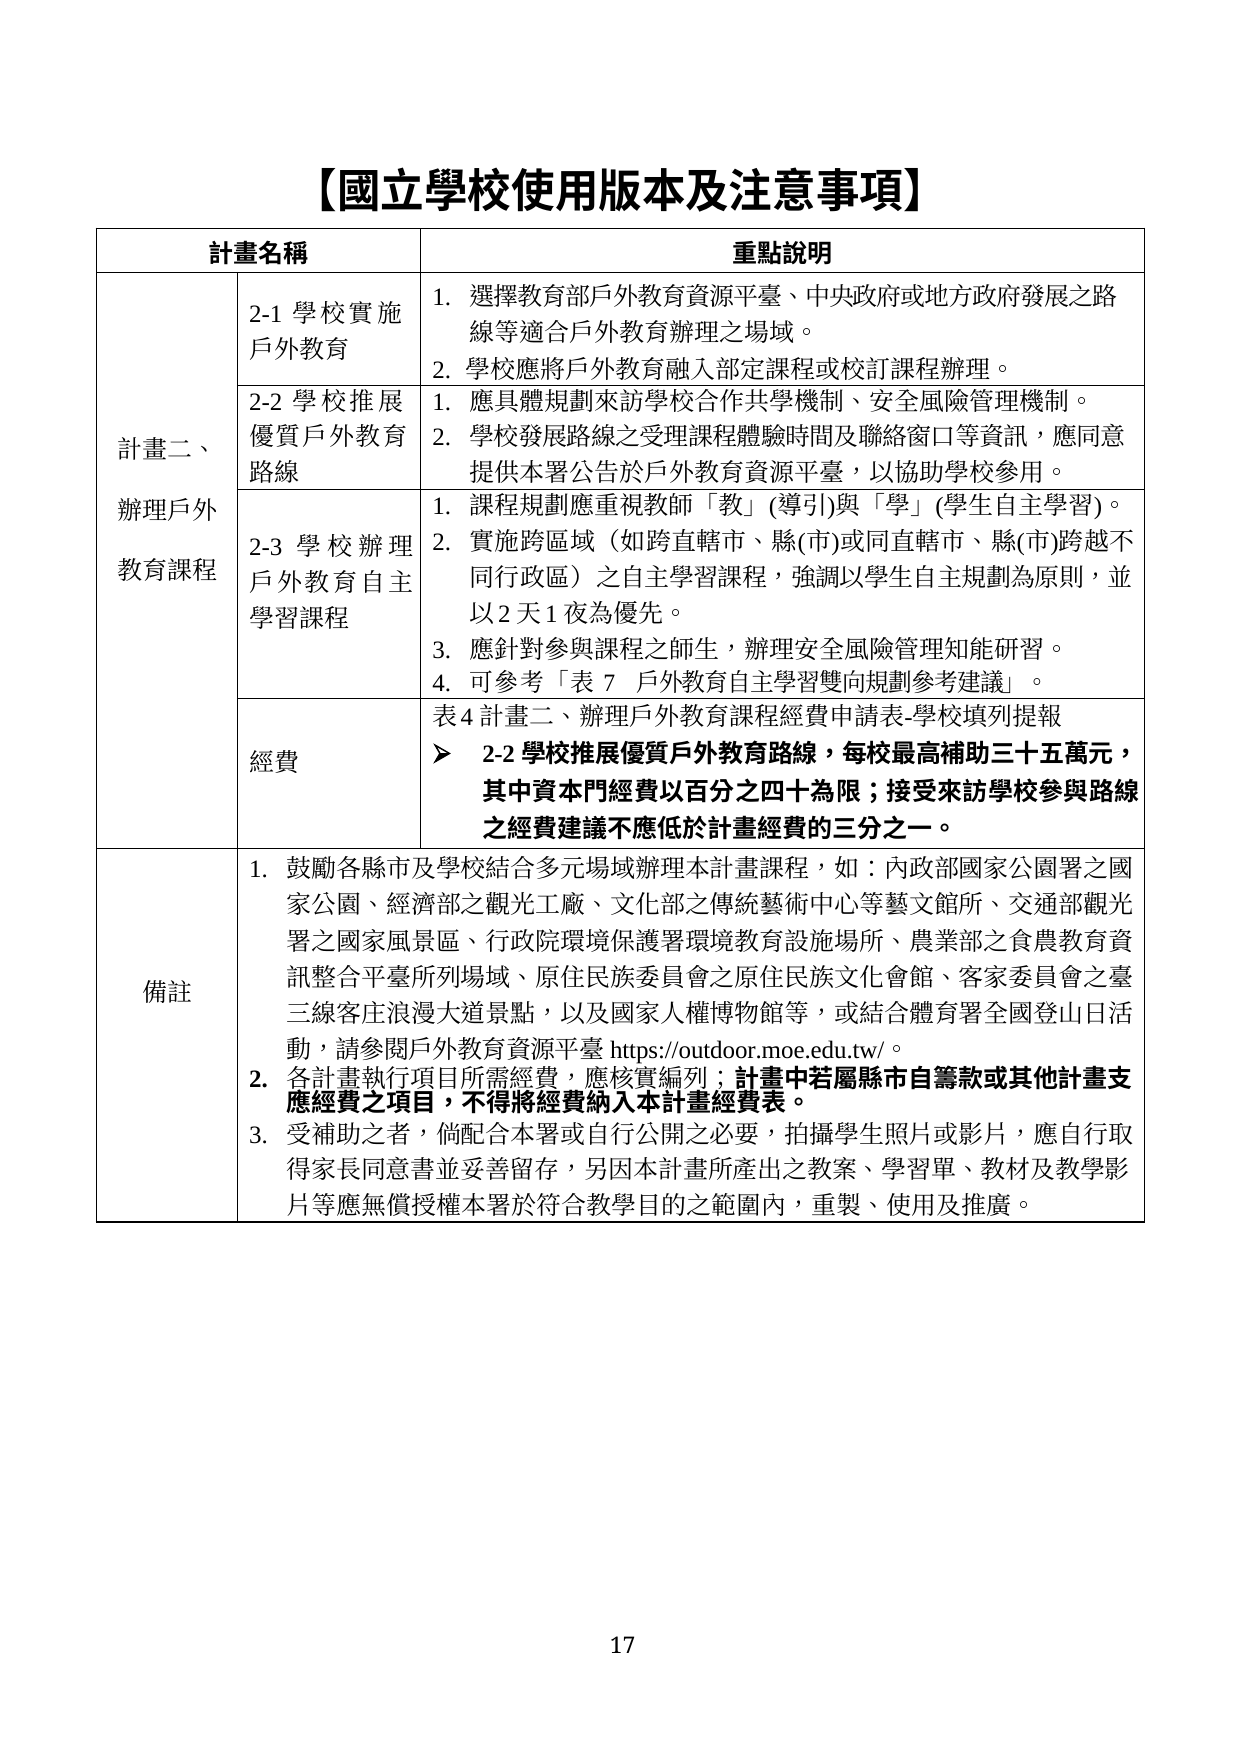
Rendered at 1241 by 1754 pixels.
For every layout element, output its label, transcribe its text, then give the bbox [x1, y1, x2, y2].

table_cell 2-1 學校實施戶外教育 [238, 273, 420, 385]
table_header 重點說明 [421, 229, 1144, 272]
table_cell 2-3 學校辦理戶外教育自主學習課程 [238, 490, 420, 698]
table_header 計畫名稱 [97, 229, 420, 272]
table_cell 備註 [97, 849, 237, 1221]
table_cell 選擇教育部戶外教育資源平臺、中央政府或地方政府發展之路線等適合戶外教育辦理之場域。 學校應將戶外教育融入部定課程或校訂課程辦理。 [421, 273, 1144, 385]
table_cell 表 4 計畫二、辦理戶外教育課程經費申請表-學校填列提報 2-2 學校推展優質戶外教育路線，每校最高補助三十五萬元， 其中資本門經費以百分之四十為限；接受來訪學校參與路線之經費建議不應低於計畫經費的三分之一。 [421, 699, 1144, 848]
table_cell 課程規劃應重視教師「教」(導引)與「學」(學生自主學習)。 實施跨區域（如跨直轄市、縣(市)或同直轄市、縣(市)跨越不同行政區）之自主學習課程，強調以學生自主規劃為原則，並以 2 天 1 夜為優先。 應針對參與課程之師生，辦理安全風險管理知能研習。 可參考「表 7 戶外教育自主學習雙向規劃參考建議」。 [421, 490, 1144, 698]
table_cell 應具體規劃來訪學校合作共學機制、安全風險管理機制。 學校發展路線之受理課程體驗時間及聯絡窗口等資訊，應同意提供本署公告於戶外教育資源平臺，以協助學校參用。 [421, 386, 1144, 489]
table_cell 2-2 學校推展 優質戶外教育路線 [238, 386, 420, 489]
table_cell 鼓勵各縣市及學校結合多元場域辦理本計畫課程，如：內政部國家公園署之國家公園、經濟部之觀光工廠、文化部之傳統藝術中心等藝文館所、交通部觀光署之國家風景區、行政院環境保護署環境教育設施場所、農業部之食農教育資訊整合平臺所列場域、原住民族委員會之原住民族文化會館、客家委員會之臺三線客庄浪漫大道景點，以及國家人權博物館等，或結合體育署全國登山日活動，請參閱戶外教育資源平臺 https://outdoor.moe.edu.tw/。 各計畫執行項目所需經費，應核實編列；計畫中若屬縣市自籌款或其他計畫支應經費之項目，不得將經費納入本計畫經費表。 受補助之者，倘配合本署或自行公開之必要，拍攝學生照片或影片，應自行取 得家長同意書並妥善留存，另因本計畫所產出之教案、學習單、教材及教學影片等應無償授權本署於符合教學目的之範圍內，重製、使用及推廣。 [238, 849, 1144, 1221]
table_cell 計畫二、辦理戶外教育課程 [97, 273, 237, 848]
subtitle 【國立學校使用版本及注意事項】 [111, 152, 1129, 221]
table_cell 經費 [238, 699, 420, 848]
